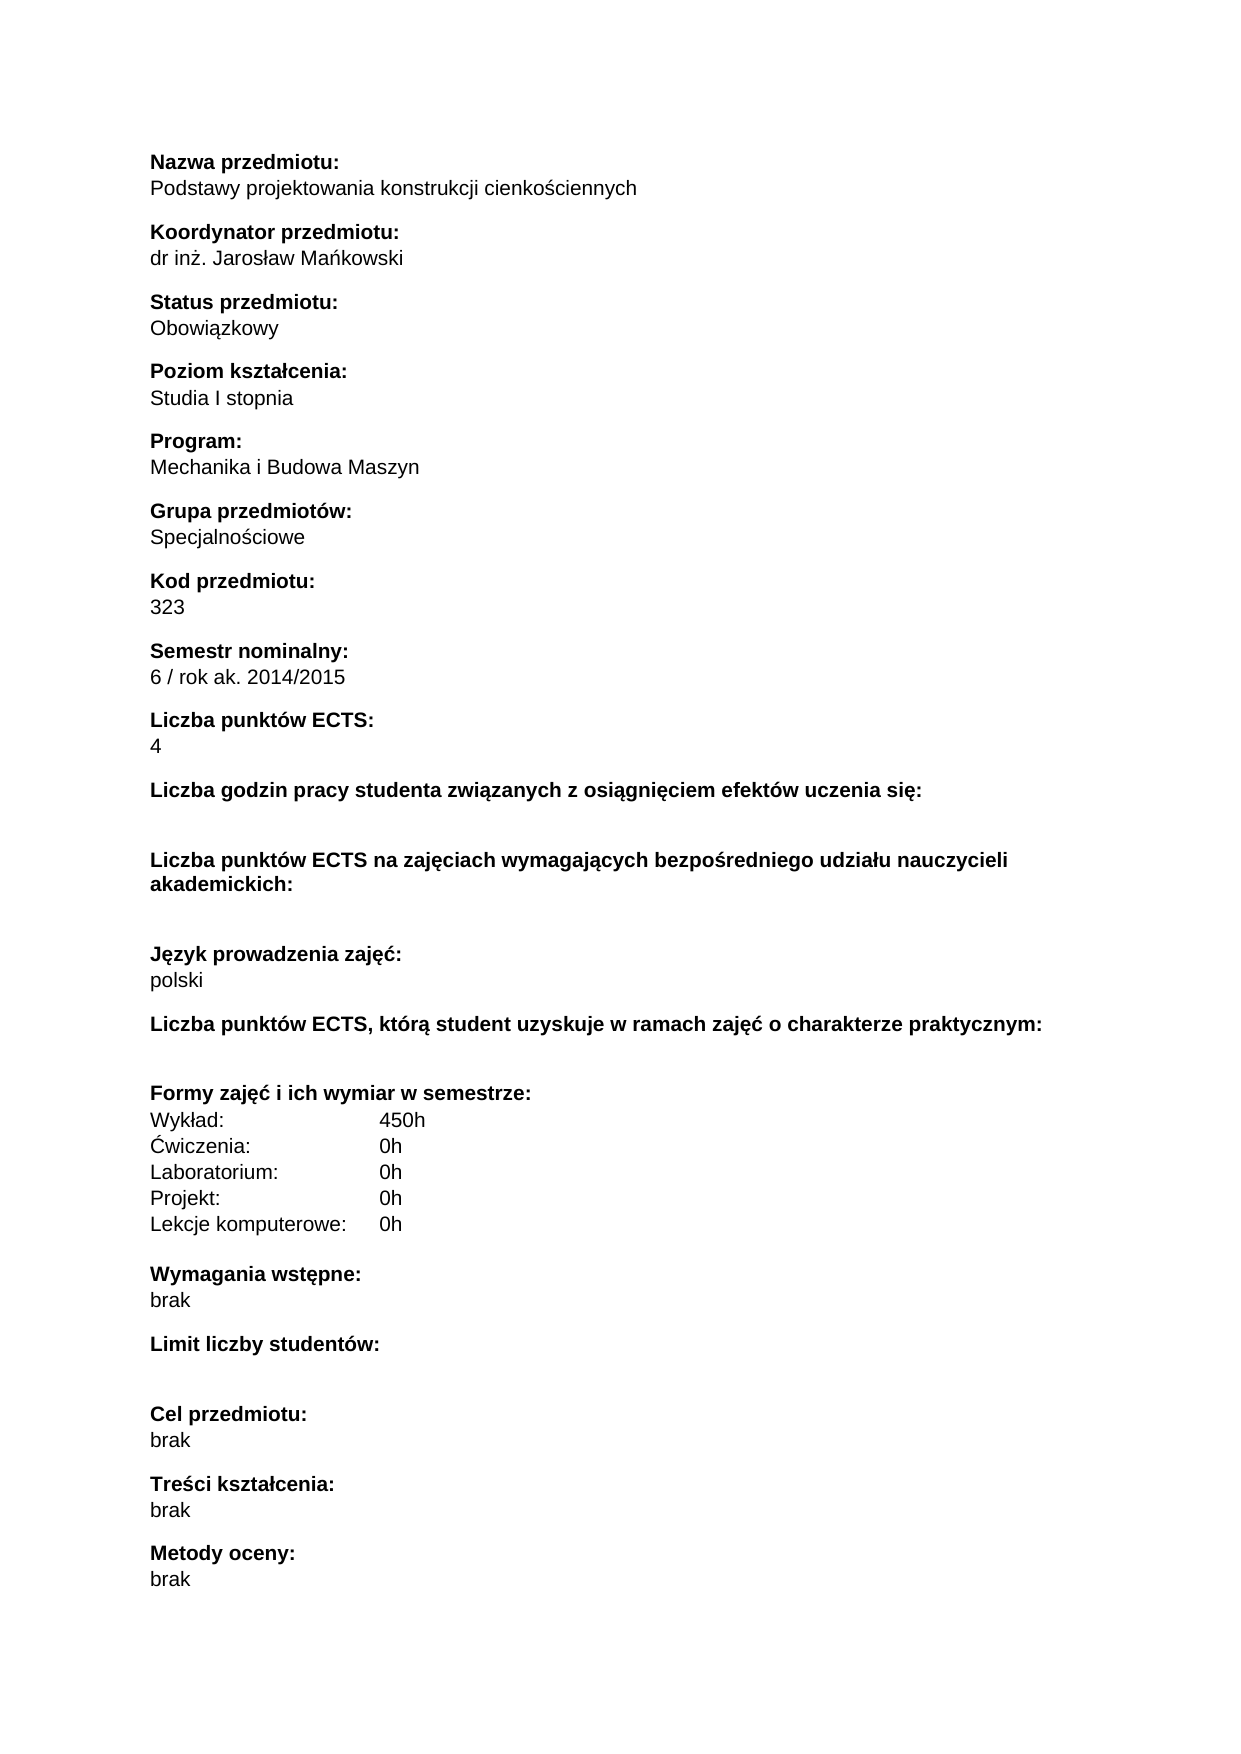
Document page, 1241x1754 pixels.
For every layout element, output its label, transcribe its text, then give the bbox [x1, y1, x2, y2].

text Liczba punktów ECTS: [150, 708, 1090, 732]
table_header Wykład: [140, 1108, 367, 1132]
text dr inż. Jarosław Mańkowski [150, 246, 1090, 270]
text 4 [150, 734, 1090, 758]
text brak [150, 1288, 1090, 1312]
table_cell 0h [369, 1132, 597, 1158]
text Limit liczby studentów: [150, 1332, 1090, 1356]
table_cell 0h [369, 1184, 597, 1210]
table_cell Projekt: [140, 1186, 367, 1210]
text Obowiązkowy [150, 316, 1090, 339]
text Treści kształcenia: [150, 1471, 1090, 1495]
text Poziom kształcenia: [150, 359, 1090, 383]
text Formy zajęć i ich wymiar w semestrze: [150, 1081, 1090, 1105]
text brak [150, 1497, 1090, 1521]
text Język prowadzenia zajęć: [150, 942, 1090, 966]
text brak [150, 1567, 1090, 1591]
text 323 [150, 595, 1090, 619]
text Nazwa przedmiotu: [150, 150, 1090, 174]
text brak [150, 1428, 1090, 1452]
text Podstawy projektowania konstrukcji cienkościennych [150, 176, 1090, 200]
text Cel przedmiotu: [150, 1402, 1090, 1426]
text polski [150, 968, 1090, 992]
table_cell 0h [369, 1210, 597, 1236]
text Liczba punktów ECTS, którą student uzyskuje w ramach zajęć o charakterze praktycznym: [150, 1011, 1090, 1035]
text Koordynator przedmiotu: [150, 220, 1090, 244]
text Program: [150, 429, 1090, 453]
table_header 450h [369, 1108, 597, 1132]
text Studia I stopnia [150, 385, 1090, 409]
table_cell Laboratorium: [140, 1160, 367, 1184]
text 6 / rok ak. 2014/2015 [150, 664, 1090, 688]
table_cell 0h [369, 1158, 597, 1184]
text Liczba punktów ECTS na zajęciach wymagających bezpośredniego udziału nauczycieli akademickich: [150, 848, 1090, 896]
table_cell Lekcje komputerowe: [140, 1212, 367, 1236]
table_cell Ćwiczenia: [140, 1134, 367, 1158]
text Semestr nominalny: [150, 638, 1090, 662]
text Mechanika i Budowa Maszyn [150, 455, 1090, 479]
text Wymagania wstępne: [150, 1262, 1090, 1286]
text Status przedmiotu: [150, 289, 1090, 313]
text Grupa przedmiotów: [150, 499, 1090, 523]
text Specjalnościowe [150, 525, 1090, 549]
text Metody oceny: [150, 1541, 1090, 1565]
text Kod przedmiotu: [150, 569, 1090, 593]
text Liczba godzin pracy studenta związanych z osiągnięciem efektów uczenia się: [150, 778, 1090, 802]
